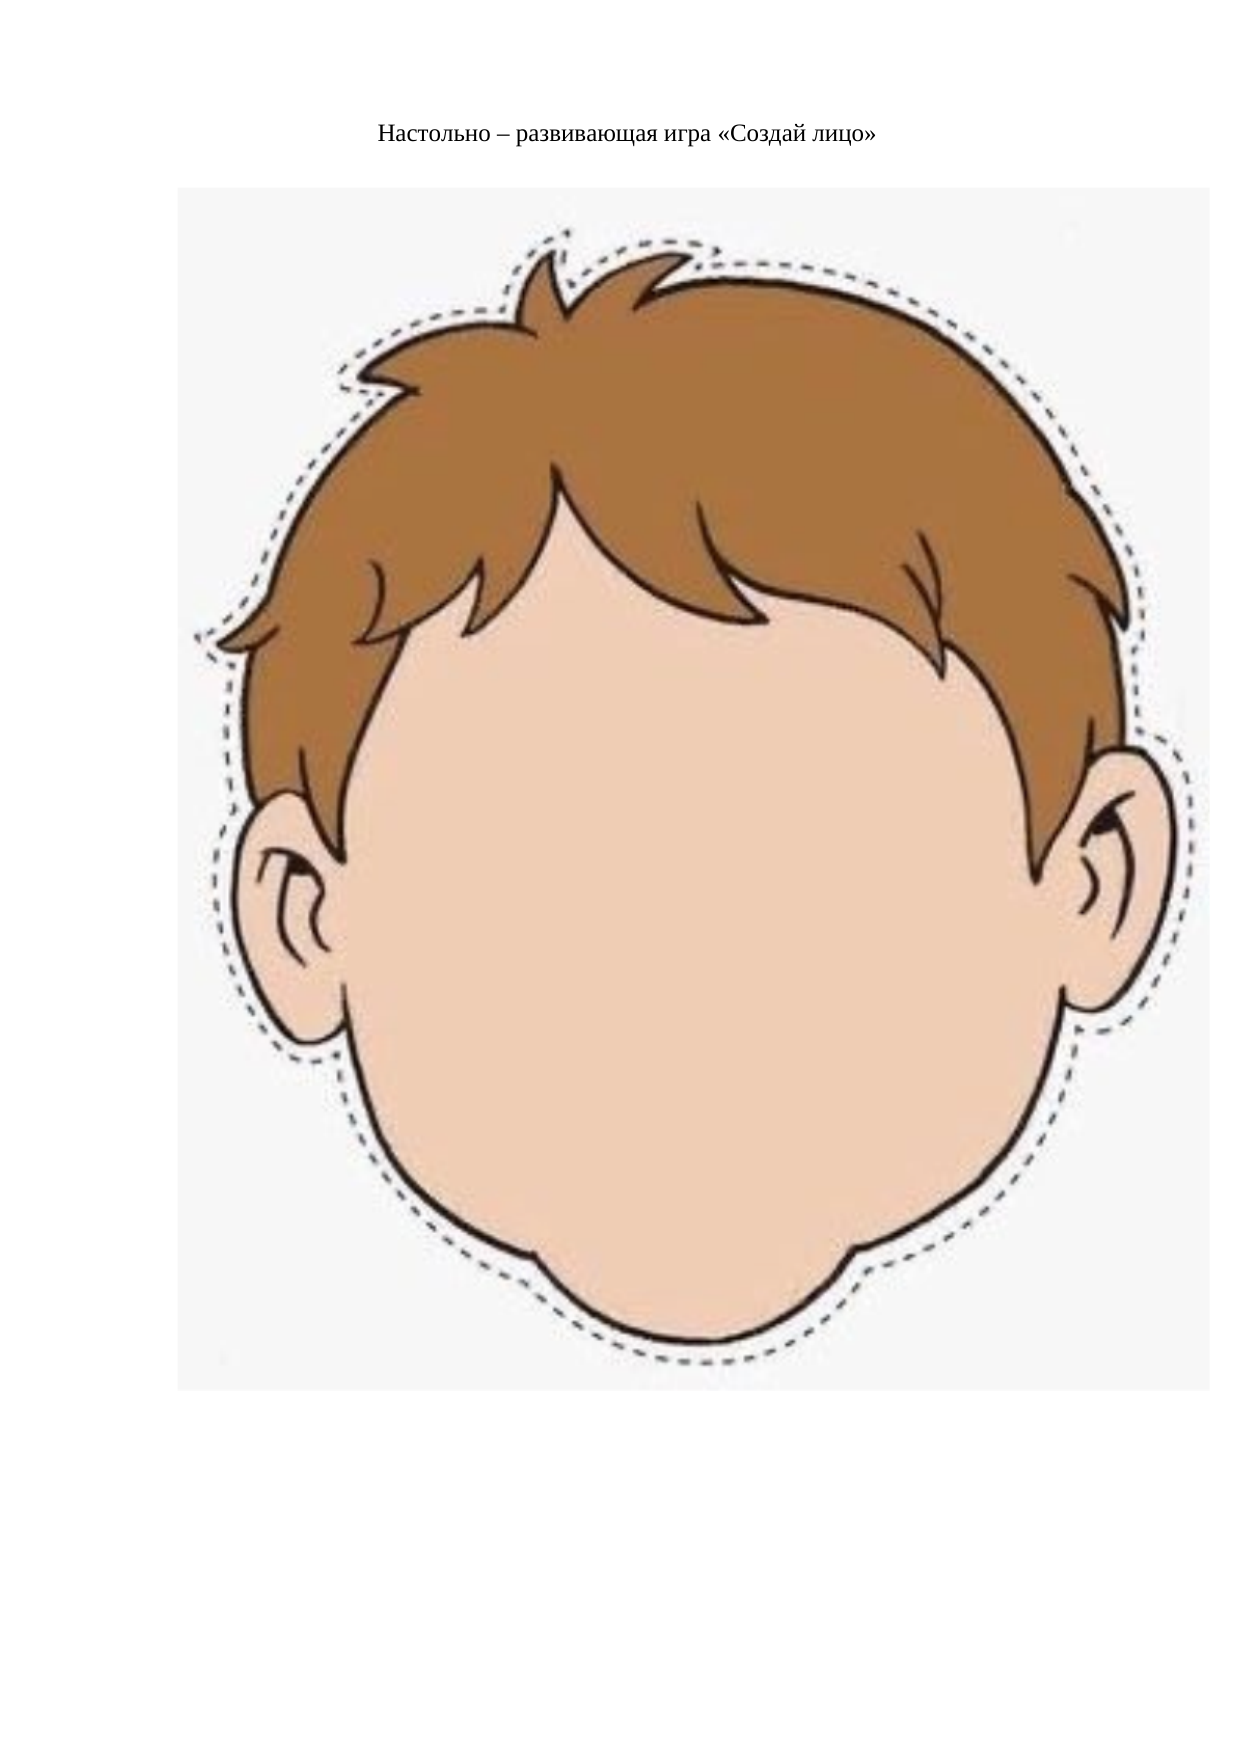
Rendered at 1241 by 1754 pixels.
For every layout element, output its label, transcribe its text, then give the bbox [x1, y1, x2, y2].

picture [177, 188, 1210, 1389]
text Настольно – развивающая игра «Создай лицо» [177, 118, 1152, 147]
